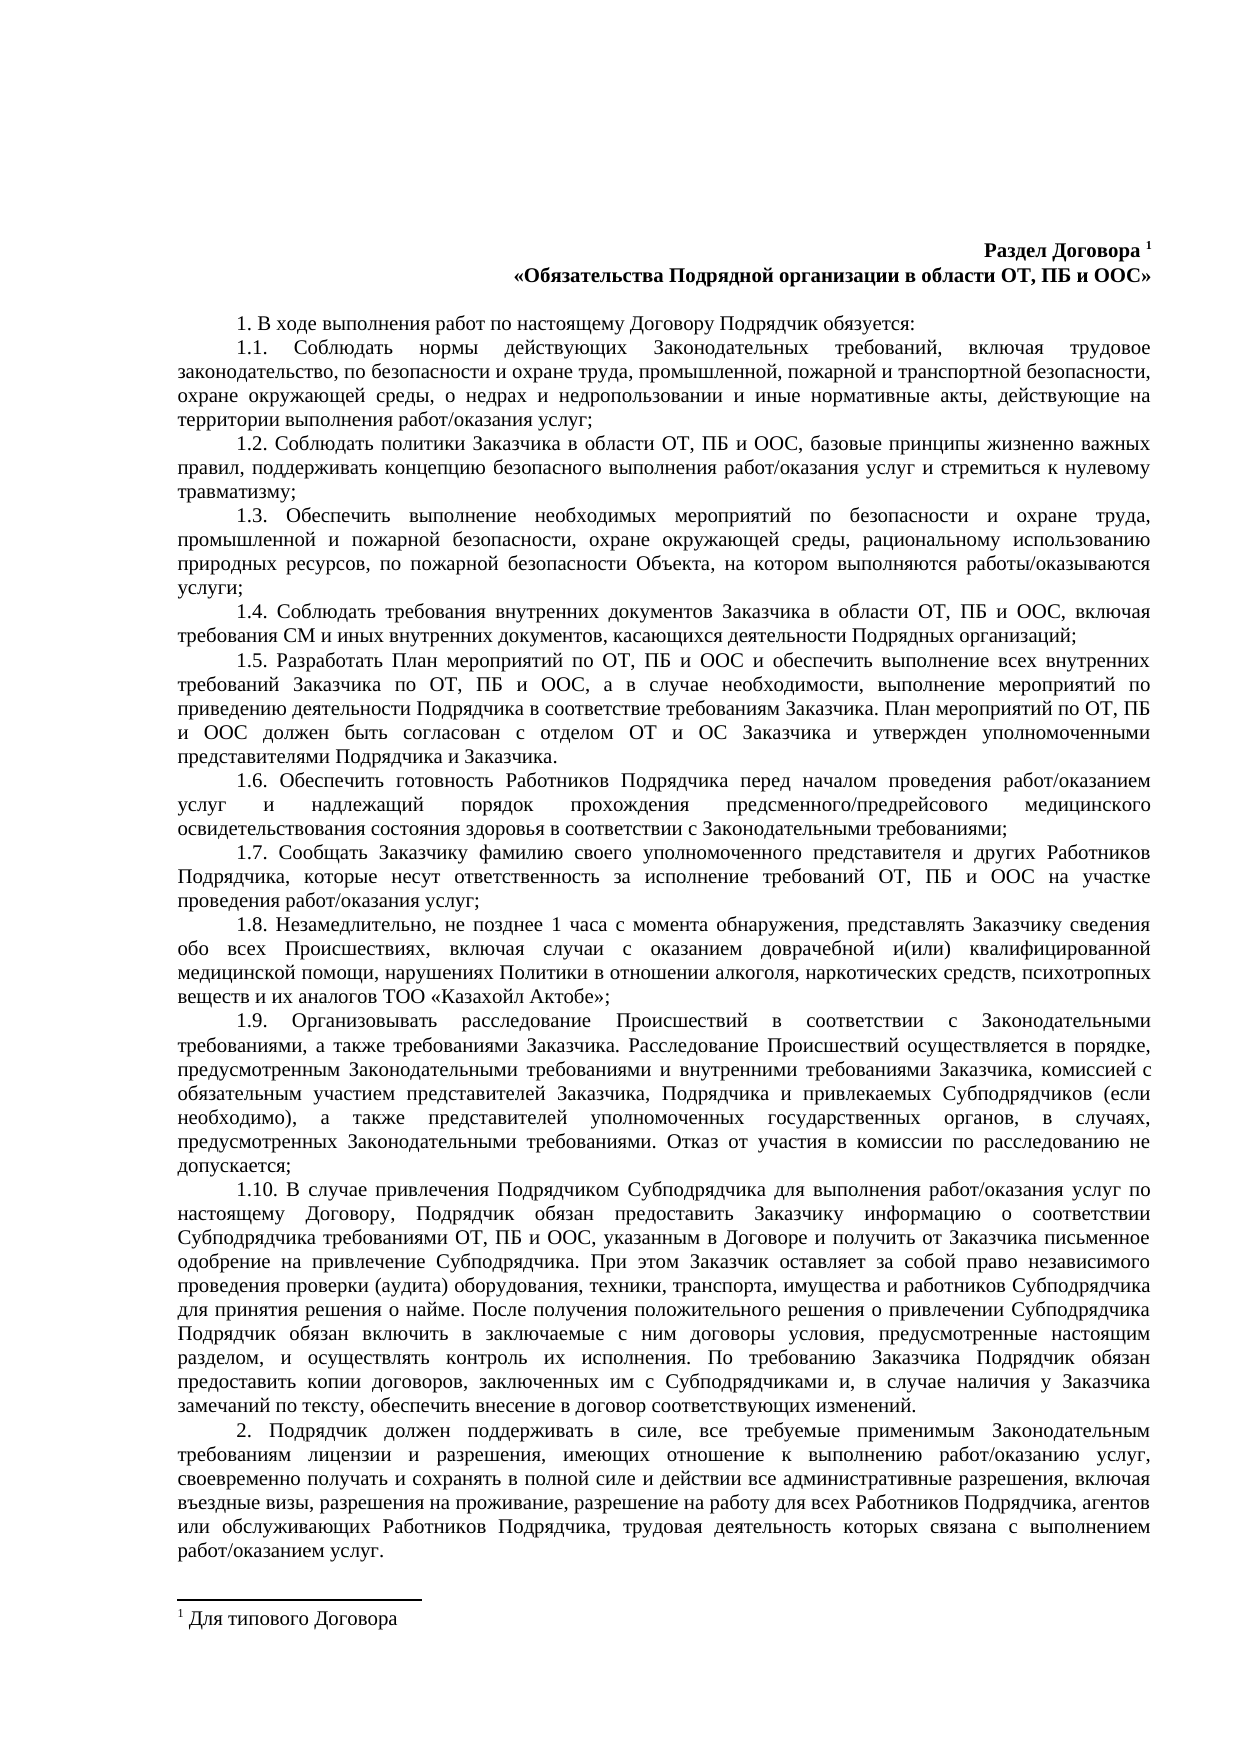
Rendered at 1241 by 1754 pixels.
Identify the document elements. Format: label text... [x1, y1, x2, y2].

text 1.9. Организовывать расследование Происшествий в соответствии с Законодательными требованиями, а также требованиями Заказчика. Расследование Происшествий осуществляется в порядке, предусмотренным Законодательными требованиями и внутренними требованиями Заказчика, комиссией с обязательным участием представителей Заказчика, Подрядчика и привлекаемых Субподрядчиков (если необходимо), а также представителей уполномоченных государственных органов, в случаях, предусмотренных Законодательными требованиями. Отказ от участия в комиссии по расследованию не допускается; [177, 1008, 1152, 1177]
text 1.7. Сообщать Заказчику фамилию своего уполномоченного представителя и других Работников Подрядчика, которые несут ответственность за исполнение требований ОТ, ПБ и ООС на участке проведения работ/оказания услуг; [177, 840, 1152, 912]
text 1.1. Соблюдать нормы действующих Законодательных требований, включая трудовое законодательство, по безопасности и охране труда, промышленной, пожарной и транспортной безопасности, охране окружающей среды, о недрах и недропользовании и иные нормативные акты, действующие на территории выполнения работ/оказания услуг; [177, 335, 1152, 431]
text «Обязательства Подрядной организации в области ОТ, ПБ и ООС» [177, 262, 1152, 287]
text 1.8. Незамедлительно, не позднее 1 часа с момента обнаружения, представлять Заказчику сведения обо всех Происшествиях, включая случаи с оказанием доврачебной и(или) квалифицированной медицинской помощи, нарушениях Политики в отношении алкоголя, наркотических средств, психотропных веществ и их аналогов ТОО «Казахойл Актобе»; [177, 912, 1152, 1008]
text 1.4. Соблюдать требования внутренних документов Заказчика в области ОТ, ПБ и ООС, включая требования СМ и иных внутренних документов, касающихся деятельности Подрядных организаций; [177, 599, 1152, 647]
text 1.2. Соблюдать политики Заказчика в области ОТ, ПБ и ООС, базовые принципы жизненно важных правил, поддерживать концепцию безопасного выполнения работ/оказания услуг и стремиться к нулевому травматизму; [177, 431, 1152, 503]
text Раздел Договора [177, 238, 1152, 262]
text 1.10. В случае привлечения Подрядчиком Субподрядчика для выполнения работ/оказания услуг по настоящему Договору, Подрядчик обязан предоставить Заказчику информацию о соответствии Субподрядчика требованиями ОТ, ПБ и ООС, указанным в Договоре и получить от Заказчика письменное одобрение на привлечение Субподрядчика. При этом Заказчик оставляет за собой право независимого проведения проверки (аудита) оборудования, техники, транспорта, имущества и работников Субподрядчика для принятия решения о найме. После получения положительного решения о привлечении Субподрядчика Подрядчик обязан включить в заключаемые с ним договоры условия, предусмотренные настоящим разделом, и осуществлять контроль их исполнения. По требованию Заказчика Подрядчик обязан предоставить копии договоров, заключенных им с Субподрядчиками и, в случае наличия у Заказчика замечаний по тексту, обеспечить внесение в договор соответствующих изменений. [177, 1177, 1152, 1417]
text 1.3. Обеспечить выполнение необходимых мероприятий по безопасности и охране труда, промышленной и пожарной безопасности, охране окружающей среды, рациональному использованию природных ресурсов, по пожарной безопасности Объекта, на котором выполняются работы/оказываются услуги; [177, 503, 1152, 599]
text 2. Подрядчик должен поддерживать в силе, все требуемые применимым Законодательным требованиям лицензии и разрешения, имеющих отношение к выполнению работ/оказанию услуг, своевременно получать и сохранять в полной силе и действии все административные разрешения, включая въездные визы, разрешения на проживание, разрешение на работу для всех Работников Подрядчика, агентов или обслуживающих Работников Подрядчика, трудовая деятельность которых связана с выполнением работ/оказанием услуг. [177, 1417, 1152, 1562]
text 1.5. Разработать План мероприятий по ОТ, ПБ и ООС и обеспечить выполнение всех внутренних требований Заказчика по ОТ, ПБ и ООС, а в случае необходимости, выполнение мероприятий по приведению деятельности Подрядчика в соответствие требованиям Заказчика. План мероприятий по ОТ, ПБ и ООС должен быть согласован с отделом ОТ и ОС Заказчика и утвержден уполномоченными представителями Подрядчика и Заказчика. [177, 647, 1152, 768]
text 1. В ходе выполнения работ по настоящему Договору Подрядчик обязуется: [177, 311, 1152, 335]
text 1.6. Обеспечить готовность Работников Подрядчика перед началом проведения работ/оказанием услуг и надлежащий порядок прохождения предсменного/предрейсового медицинского освидетельствования состояния здоровья в соответствии с Законодательными требованиями; [177, 768, 1152, 840]
